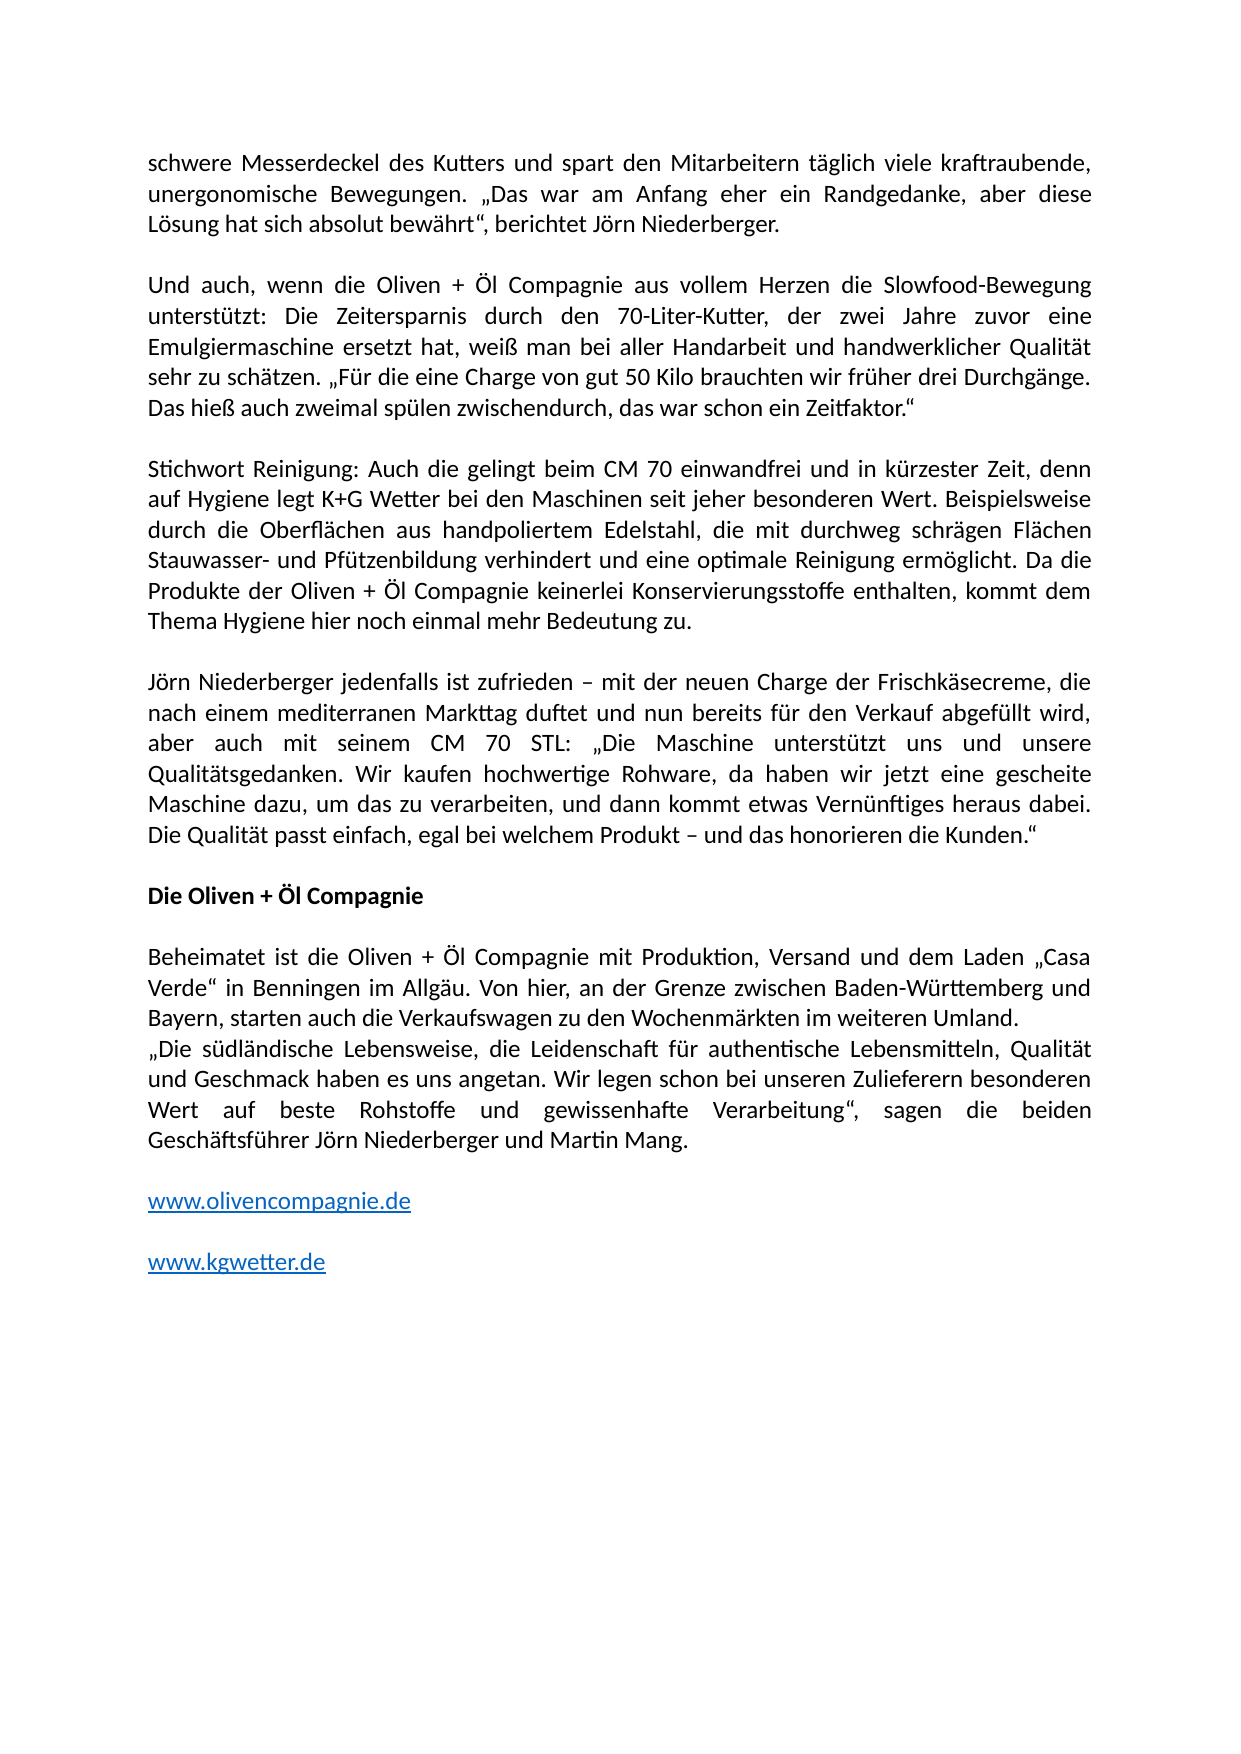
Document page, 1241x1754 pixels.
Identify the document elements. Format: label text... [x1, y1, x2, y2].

text www.kgwetter.de [148, 1246, 1093, 1277]
text „Die südländische Lebensweise, die Leidenschaft für authentische Lebensmitteln, Qualität und Geschmack haben es uns angetan. Wir legen schon bei unseren Zulieferern besonderen Wert auf beste Rohstoffe und gewissenhafte Verarbeitung“, sagen die beiden Geschäftsführer Jörn Niederberger und Martin Mang. [148, 1033, 1093, 1155]
text Beheimatet ist die Oliven + Öl Compagnie mit Produktion, Versand und dem Laden „Casa Verde“ in Benningen im Allgäu. Von hier, an der Grenze zwischen Baden-Württemberg und Bayern, starten auch die Verkaufswagen zu den Wochenmärkten im weiteren Umland. [148, 941, 1093, 1033]
text Die Oliven + Öl Compagnie [148, 880, 1093, 911]
text Stichwort Reinigung: Auch die gelingt beim CM 70 einwandfrei und in kürzester Zeit, denn auf Hygiene legt K+G Wetter bei den Maschinen seit jeher besonderen Wert. Beispielsweise durch die Oberflächen aus handpoliertem Edelstahl, die mit durchweg schrägen Flächen Stauwasser- und Pfützenbildung verhindert und eine optimale Reinigung ermöglicht. Da die Produkte der Oliven + Öl Compagnie keinerlei Konservierungsstoffe enthalten, kommt dem Thema Hygiene hier noch einmal mehr Bedeutung zu. [148, 453, 1093, 636]
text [148, 148, 1093, 239]
text www.olivencompagnie.de [148, 1185, 1093, 1216]
text Und auch, wenn die Oliven + Öl Compagnie aus vollem Herzen die Slowfood-Bewegung unterstützt: Die Zeitersparnis durch den 70-Liter-Kutter, der zwei Jahre zuvor eine Emulgiermaschine ersetzt hat, weiß man bei aller Handarbeit und handwerklicher Qualität sehr zu schätzen. „Für die eine Charge von gut 50 Kilo brauchten wir früher drei Durchgänge. Das hieß auch zweimal spülen zwischendurch, das war schon ein Zeitfaktor.“ [148, 270, 1093, 422]
text Jörn Niederberger jedenfalls ist zufrieden – mit der neuen Charge der Frischkäsecreme, die nach einem mediterranen Markttag duftet und nun bereits für den Verkauf abgefüllt wird, aber auch mit seinem CM 70 STL: „Die Maschine unterstützt uns und unsere Qualitätsgedanken. Wir kaufen hochwertige Rohware, da haben wir jetzt eine gescheite Maschine dazu, um das zu verarbeiten, und dann kommt etwas Vernünftiges heraus dabei. Die Qualität passt einfach, egal bei welchem Produkt – und das honorieren die Kunden.“ [148, 666, 1093, 849]
